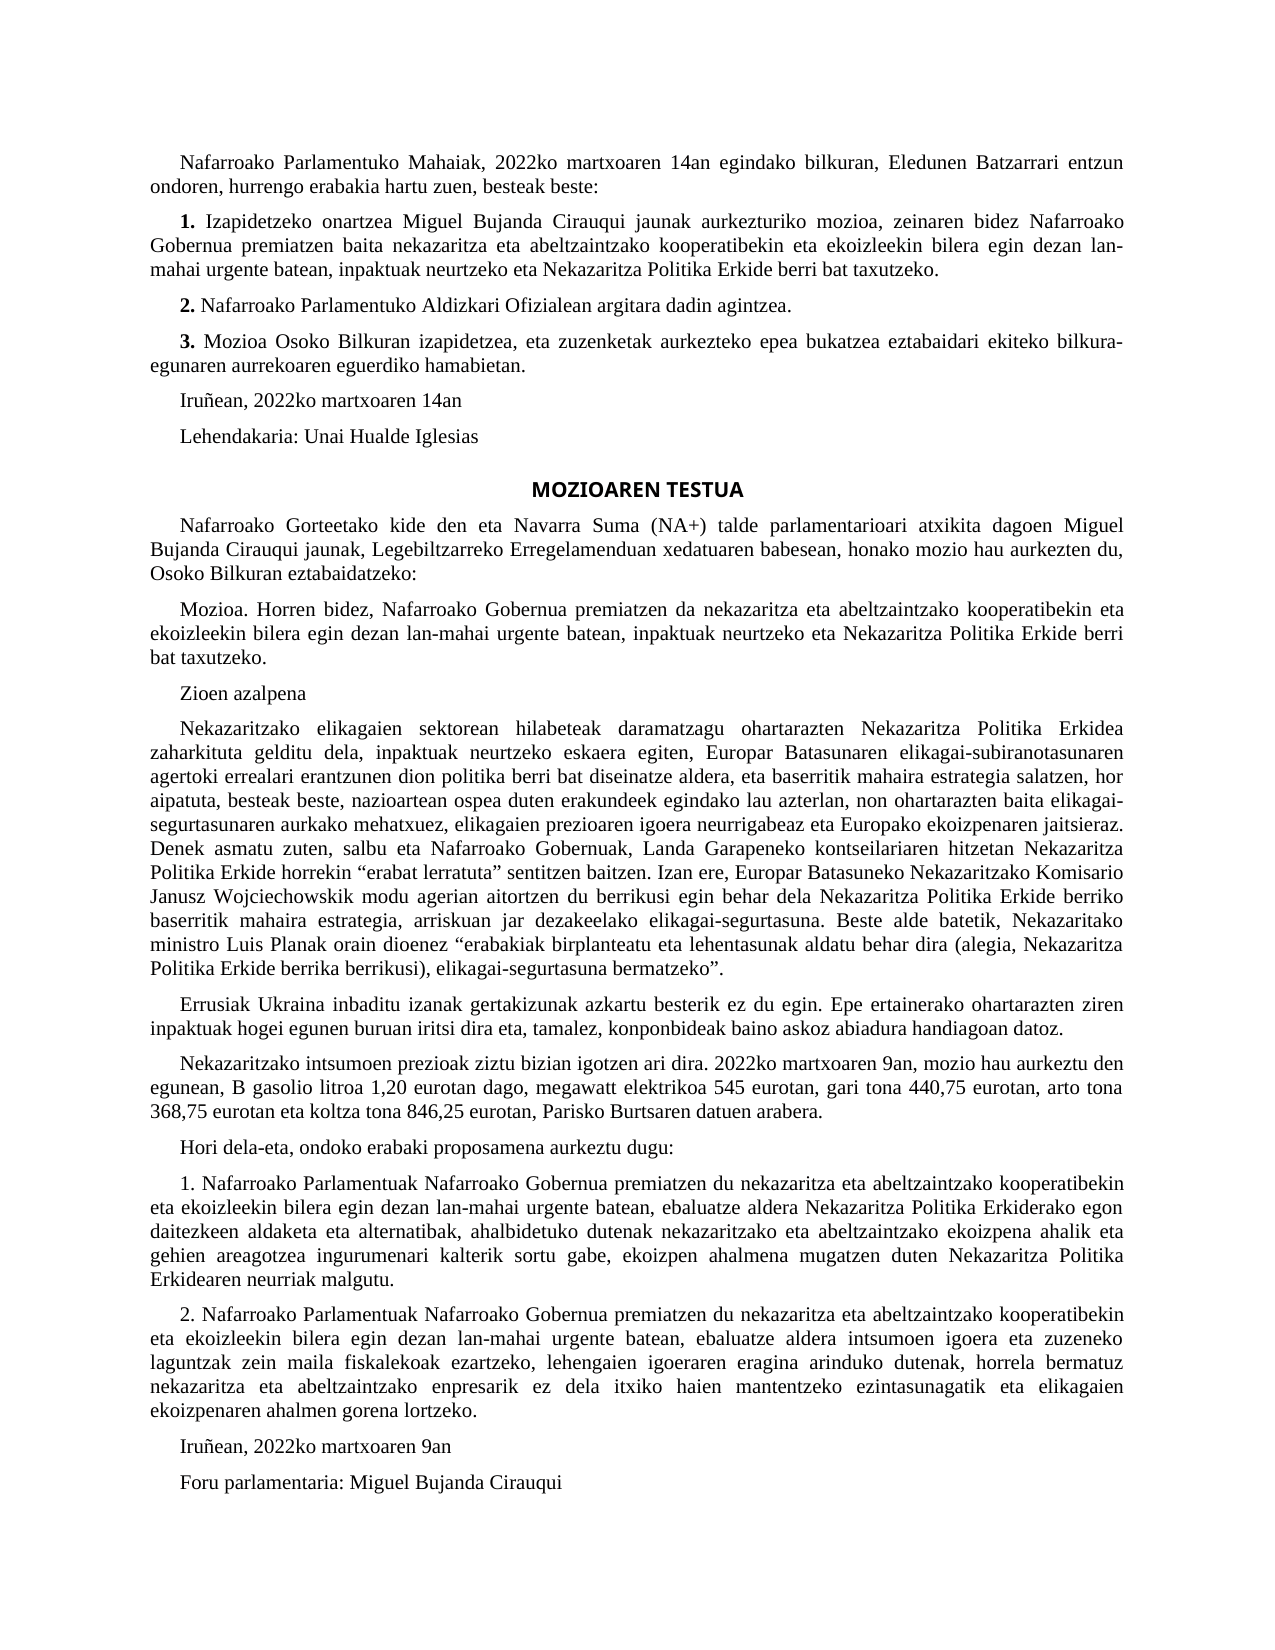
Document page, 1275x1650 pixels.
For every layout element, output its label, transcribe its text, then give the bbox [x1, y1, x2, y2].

text Nafarroako Gorteetako kide den eta Navarra Suma (NA+) talde parlamentarioari atxikita dagoen Miguel Bujanda Cirauqui jaunak, Legebiltzarreko Erregelamenduan xedatuaren babesean, honako mozio hau aurkezten du, Osoko Bilkuran eztabaidatzeko: [150, 514, 1125, 586]
text 1. Izapidetzeko onartzea Miguel Bujanda Cirauqui jaunak aurkezturiko mozioa, zeinaren bidez Nafarroako Gobernua premiatzen baita nekazaritza eta abeltzaintzako kooperatibekin eta ekoizleekin bilera egin dezan lan-mahai urgente batean, inpaktuak neurtzeko eta Nekazaritza Politika Erkide berri bat taxutzeko. [150, 210, 1125, 282]
text Nafarroako Parlamentuko Mahaiak, 2022ko martxoaren 14an egindako bilkuran, Eledunen Batzarrari entzun ondoren, hurrengo erabakia hartu zuen, besteak beste: [150, 150, 1125, 198]
text Lehendakaria: Unai Hualde Iglesias [150, 424, 1125, 448]
text Iruñean, 2022ko martxoaren 9an [150, 1434, 1125, 1458]
text Iruñean, 2022ko martxoaren 14an [150, 389, 1125, 413]
text Mozioa. Horren bidez, Nafarroako Gobernua premiatzen da nekazaritza eta abeltzaintzako kooperatibekin eta ekoizleekin bilera egin dezan lan-mahai urgente batean, inpaktuak neurtzeko eta Nekazaritza Politika Erkide berri bat taxutzeko. [150, 597, 1125, 669]
text 2. Nafarroako Parlamentuko Aldizkari Ofizialean argitara dadin agintzea. [150, 293, 1125, 317]
text Zioen azalpena [150, 681, 1125, 705]
text Errusiak Ukraina inbaditu izanak gertakizunak azkartu besterik ez du egin. Epe ertainerako ohartarazten ziren inpaktuak hogei egunen buruan iritsi dira eta, tamalez, konponbideak baino askoz abiadura handiagoan datoz. [150, 992, 1125, 1040]
text Nekazaritzako intsumoen prezioak ziztu bizian igotzen ari dira. 2022ko martxoaren 9an, mozio hau aurkeztu den egunean, B gasolio litroa 1,20 eurotan dago, megawatt elektrikoa 545 eurotan, gari tona 440,75 eurotan, arto tona 368,75 eurotan eta koltza tona 846,25 eurotan, Parisko Burtsaren datuen arabera. [150, 1052, 1125, 1123]
text MOZIOAREN TESTUA [150, 478, 1125, 502]
text 3. Mozioa Osoko Bilkuran izapidetzea, eta zuzenketak aurkezteko epea bukatzea eztabaidari ekiteko bilkura-egunaren aurrekoaren eguerdiko hamabietan. [150, 329, 1125, 377]
text Hori dela-eta, ondoko erabaki proposamena aurkeztu dugu: [150, 1135, 1125, 1159]
text 2. Nafarroako Parlamentuak Nafarroako Gobernua premiatzen du nekazaritza eta abeltzaintzako kooperatibekin eta ekoizleekin bilera egin dezan lan-mahai urgente batean, ebaluatze aldera intsumoen igoera eta zuzeneko laguntzak zein maila fiskalekoak ezartzeko, lehengaien igoeraren eragina arinduko dutenak, horrela bermatuz nekazaritza eta abeltzaintzako enpresarik ez dela itxiko haien mantentzeko ezintasunagatik eta elikagaien ekoizpenaren ahalmen gorena lortzeko. [150, 1303, 1125, 1422]
text Nekazaritzako elikagaien sektorean hilabeteak daramatzagu ohartarazten Nekazaritza Politika Erkidea zaharkituta gelditu dela, inpaktuak neurtzeko eskaera egiten, Europar Batasunaren elikagai-subiranotasunaren agertoki errealari erantzunen dion politika berri bat diseinatze aldera, eta baserritik mahaira estrategia salatzen, hor aipatuta, besteak beste, nazioartean ospea duten erakundeek egindako lau azterlan, non ohartarazten baita elikagai-segurtasunaren aurkako mehatxuez, elikagaien prezioaren igoera neurrigabeaz eta Europako ekoizpenaren jaitsieraz. Denek asmatu zuten, salbu eta Nafarroako Gobernuak, Landa Garapeneko kontseilariaren hitzetan Nekazaritza Politika Erkide horrekin “erabat lerratuta” sentitzen baitzen. Izan ere, Europar Batasuneko Nekazaritzako Komisario Janusz Wojciechowskik modu agerian aitortzen du berrikusi egin behar dela Nekazaritza Politika Erkide berriko baserritik mahaira estrategia, arriskuan jar dezakeelako elikagai-segurtasuna. Beste alde batetik, Nekazaritako ministro Luis Planak orain dioenez “erabakiak birplanteatu eta lehentasunak aldatu behar dira (alegia, Nekazaritza Politika Erkide berrika berrikusi), elikagai-segurtasuna bermatzeko”. [150, 717, 1125, 980]
text Foru parlamentaria: Miguel Bujanda Cirauqui [150, 1470, 1125, 1494]
text 1. Nafarroako Parlamentuak Nafarroako Gobernua premiatzen du nekazaritza eta abeltzaintzako kooperatibekin eta ekoizleekin bilera egin dezan lan-mahai urgente batean, ebaluatze aldera Nekazaritza Politika Erkiderako egon daitezkeen aldaketa eta alternatibak, ahalbidetuko dutenak nekazaritzako eta abeltzaintzako ekoizpena ahalik eta gehien areagotzea ingurumenari kalterik sortu gabe, ekoizpen ahalmena mugatzen duten Nekazaritza Politika Erkidearen neurriak malgutu. [150, 1171, 1125, 1291]
